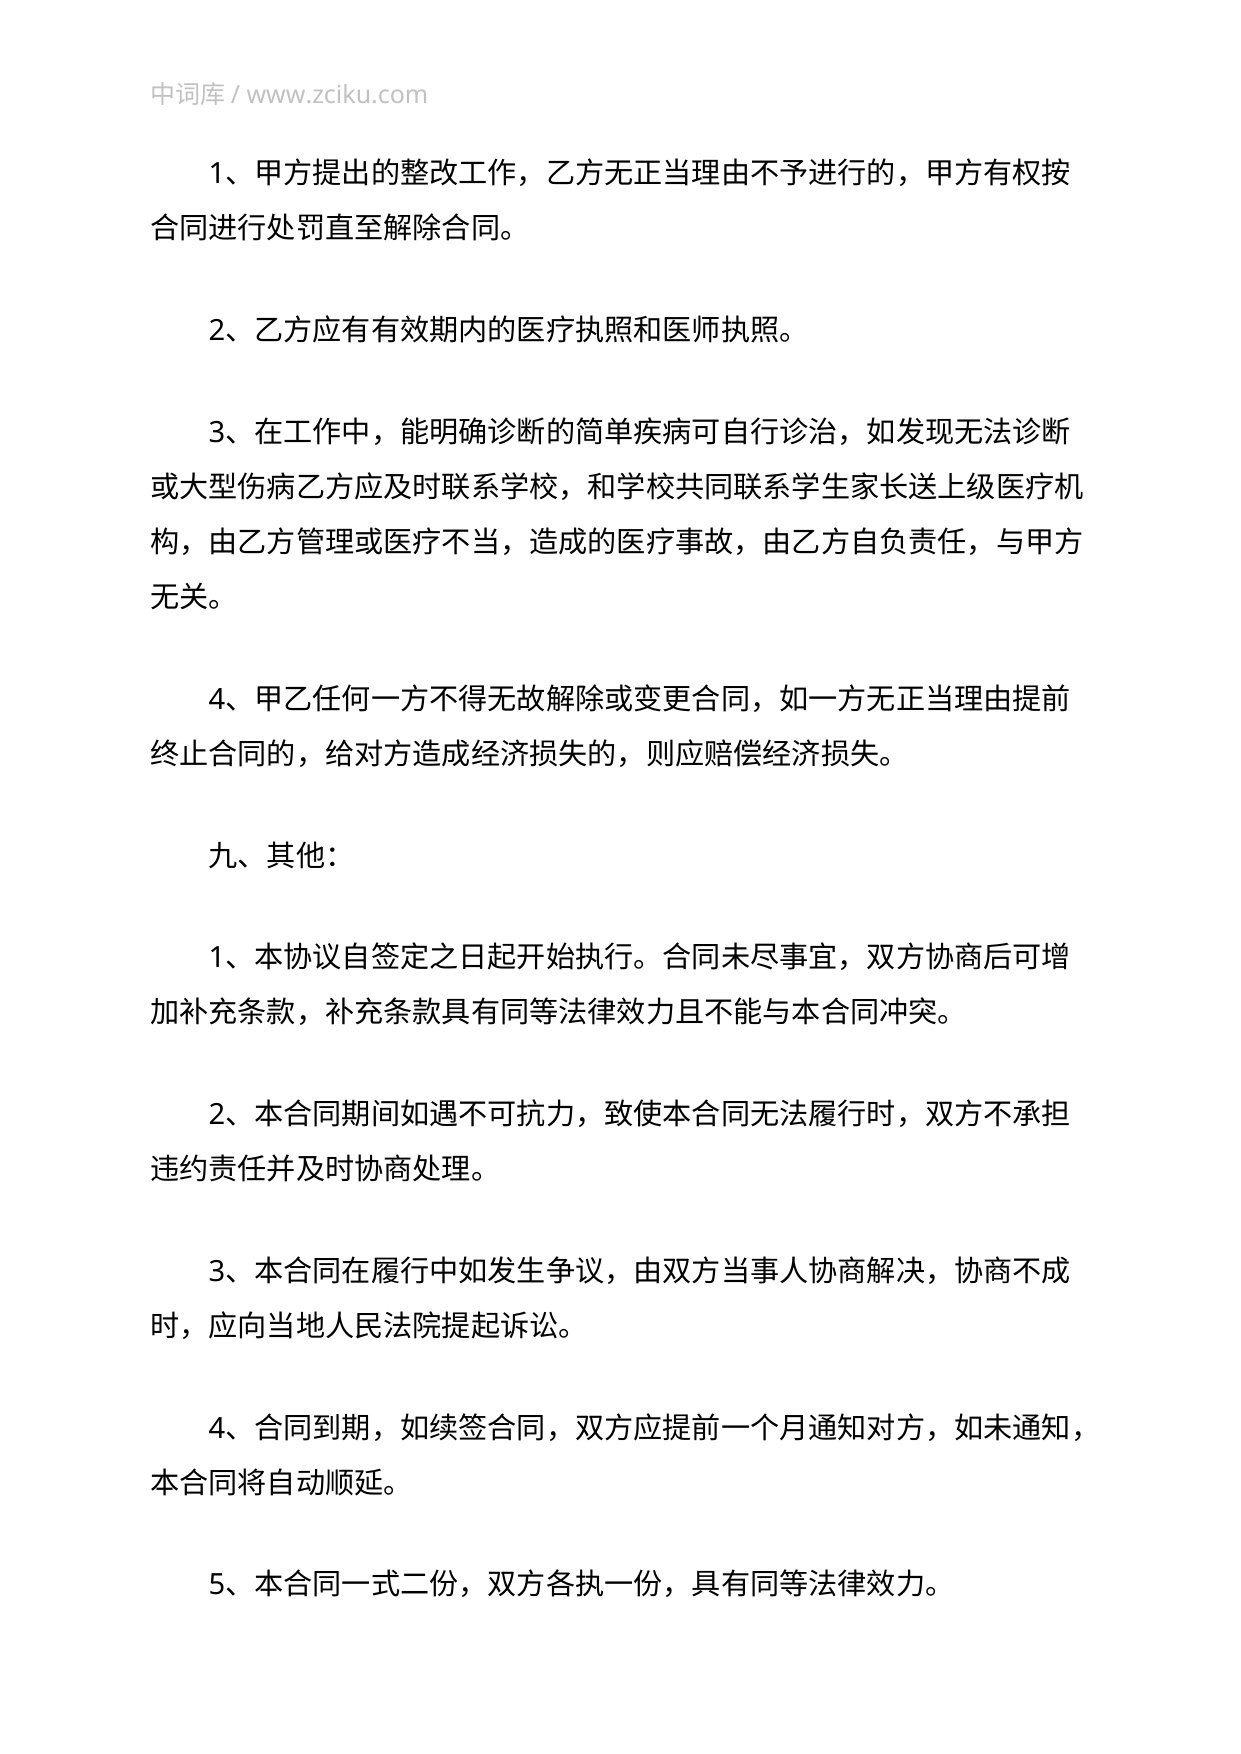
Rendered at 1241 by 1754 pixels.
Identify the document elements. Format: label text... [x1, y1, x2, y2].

text 1、甲方提出的整改工作，乙方无正当理由不予进行的，甲方有权按合同进行处罚直至解除合同。 [150, 150, 1090, 247]
text 3、本合同在履行中如发生争议，由双方当事人协商解决，协商不成时，应向当地人民法院提起诉讼。 [150, 1247, 1090, 1345]
text 2、本合同期间如遇不可抗力，致使本合同无法履行时，双方不承担违约责任并及时协商处理。 [150, 1091, 1090, 1188]
text 4、甲乙任何一方不得无故解除或变更合同，如一方无正当理由提前终止合同的，给对方造成经济损失的，则应赔偿经济损失。 [150, 675, 1090, 773]
text 4、合同到期，如续签合同，双方应提前一个月通知对方，如未通知，本合同将自动顺延。 [150, 1404, 1090, 1501]
text 3、在工作中，能明确诊断的简单疾病可自行诊治，如发现无法诊断或大型伤病乙方应及时联系学校，和学校共同联系学生家长送上级医疗机构，由乙方管理或医疗不当，造成的医疗事故，由乙方自负责任，与甲方无关。 [150, 409, 1090, 616]
text 1、本协议自签定之日起开始执行。合同未尽事宜，双方协商后可增加补充条款，补充条款具有同等法律效力且不能与本合同冲突。 [150, 934, 1090, 1031]
text 5、本合同一式二份，双方各执一份，具有同等法律效力。 [150, 1561, 1090, 1603]
text 2、乙方应有有效期内的医疗执照和医师执照。 [150, 307, 1090, 349]
text 九、其他： [150, 832, 1090, 874]
